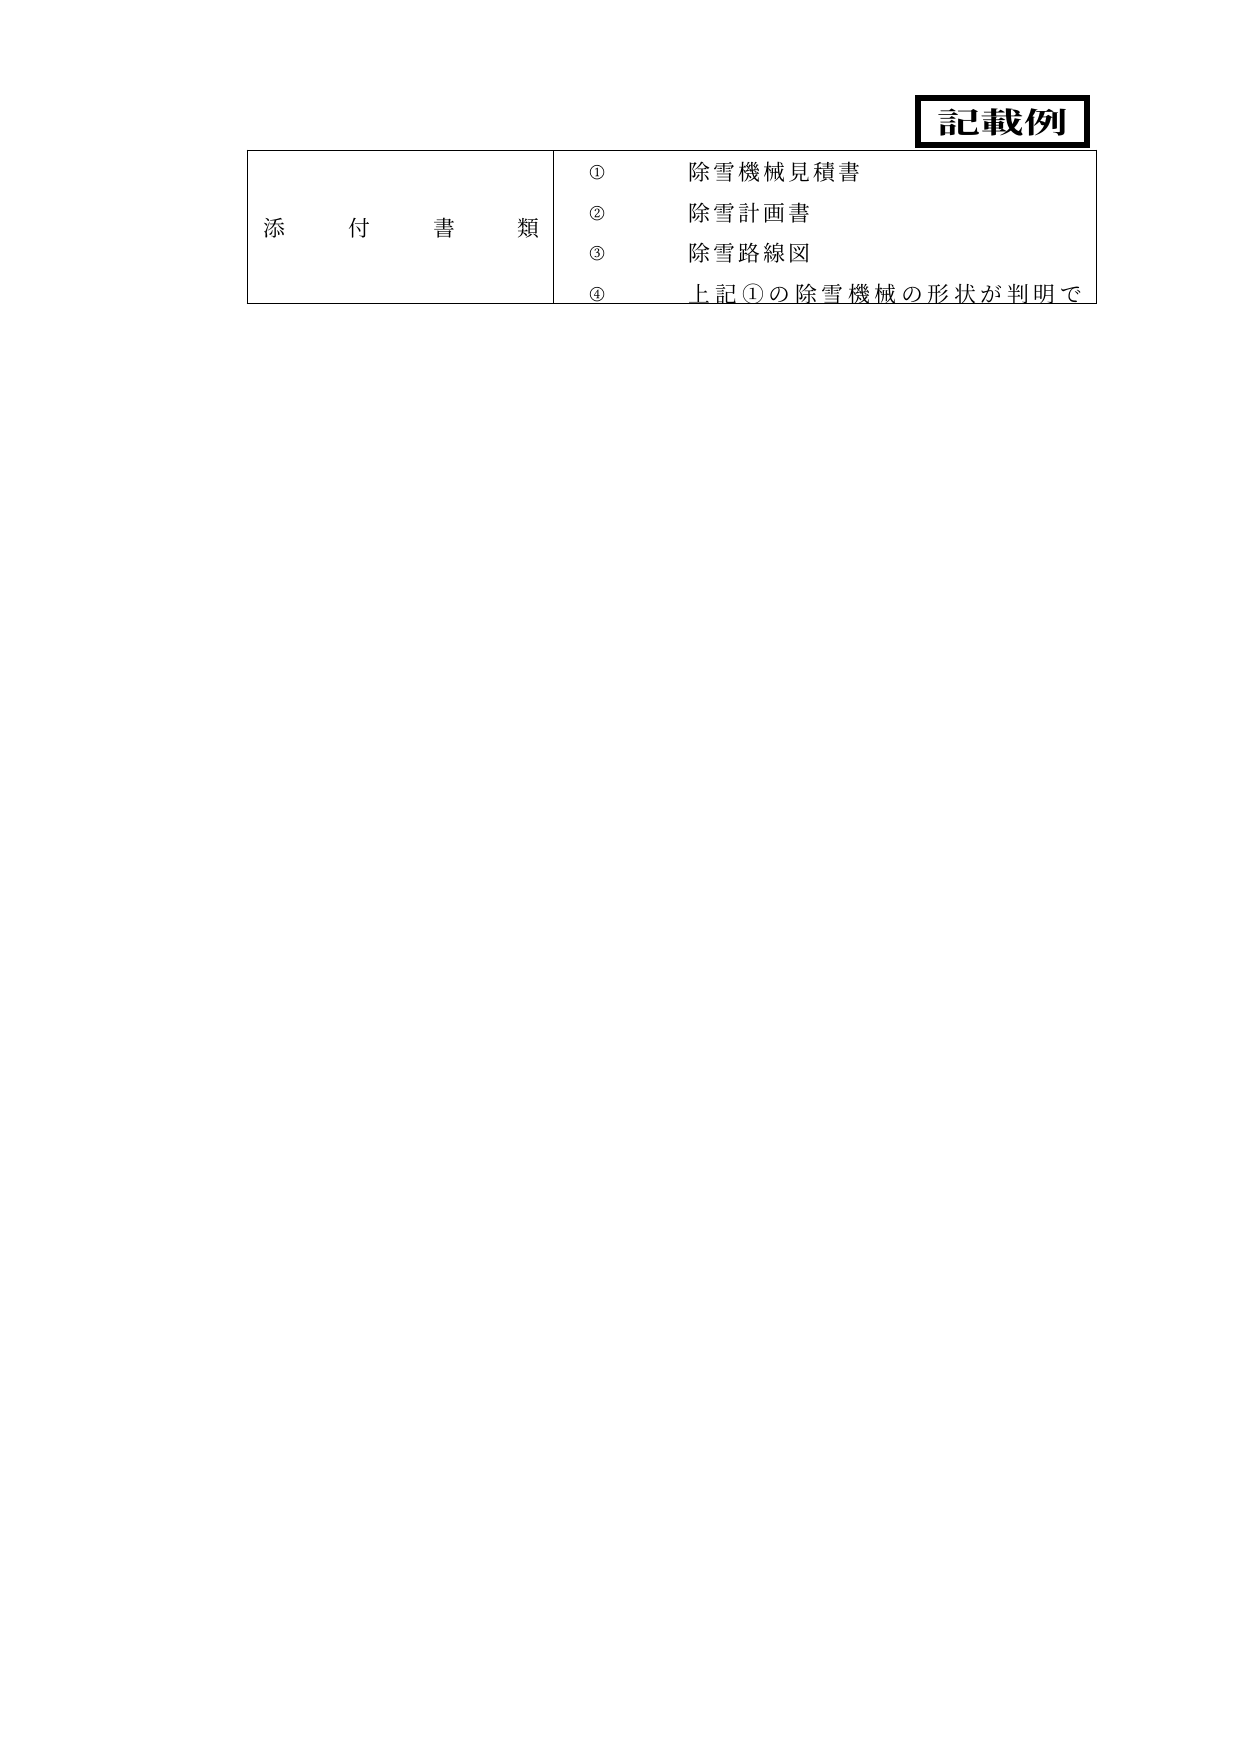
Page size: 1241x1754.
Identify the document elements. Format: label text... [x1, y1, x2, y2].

table_cell 除雪機械見積書 除雪計画書 除雪路線図 上記①の除雪機械の形状が判明できる書類 （カタログ等） [554, 151, 1096, 303]
table_cell 添付書類 [248, 151, 553, 303]
